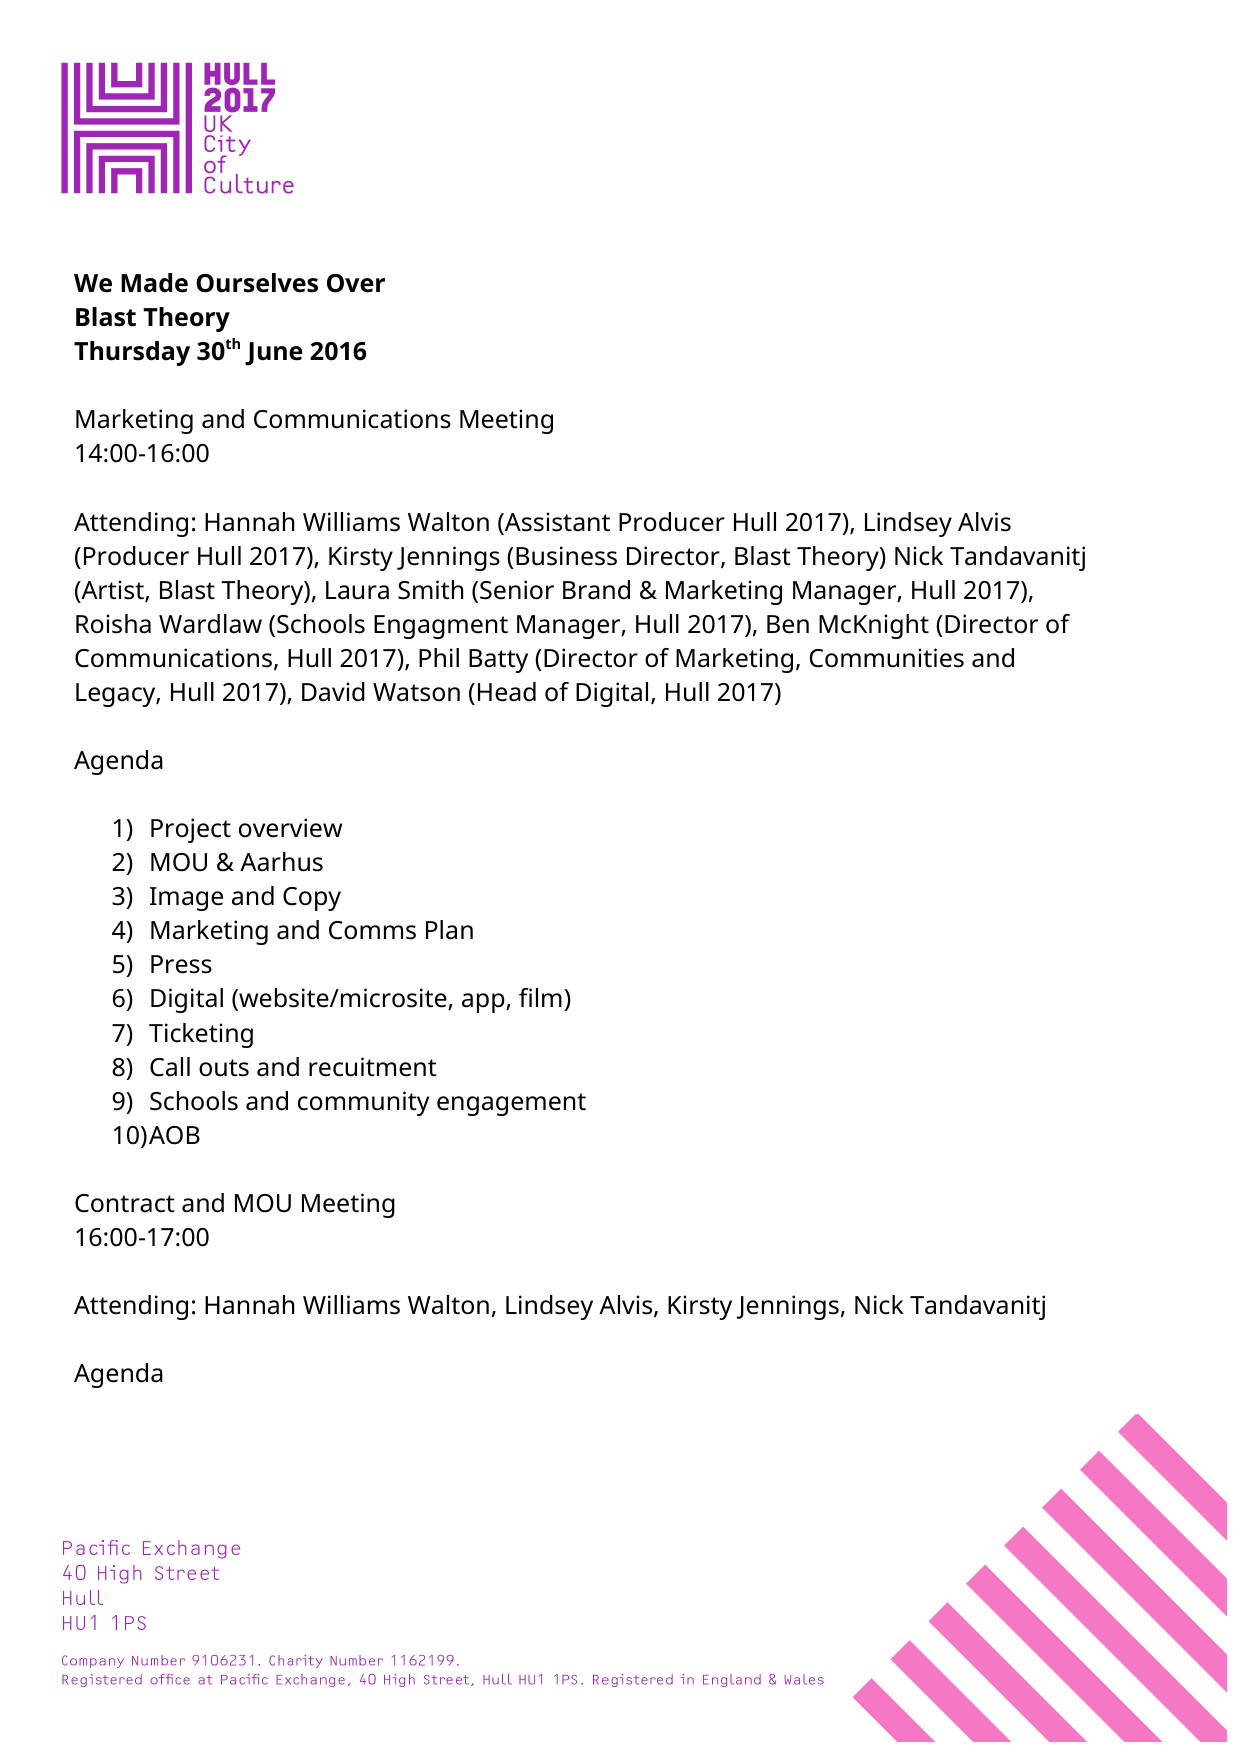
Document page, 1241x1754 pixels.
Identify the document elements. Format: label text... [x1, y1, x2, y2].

list Digital (website/microsite, app, film) [111, 981, 1090, 1015]
text Marketing and Communications Meeting [74, 402, 1090, 436]
picture [0, 0, 1227, 1742]
list Project overview [111, 811, 1090, 845]
text 16:00-17:00 [74, 1219, 1090, 1254]
list Call outs and recuitment [111, 1049, 1090, 1083]
text 14:00-16:00 [74, 436, 1090, 470]
list Marketing and Comms Plan [111, 913, 1090, 947]
list Ticketing [111, 1015, 1090, 1049]
text Thursday 30th June 2016 [74, 334, 1090, 368]
text Attending: Hannah Williams Walton, Lindsey Alvis, Kirsty Jennings, Nick Tandavanitj [74, 1288, 1090, 1322]
text Attending: Hannah Williams Walton (Assistant Producer Hull 2017), Lindsey Alvis (Producer Hull 2017), Kirsty Jennings (Business Director, Blast Theory) Nick Tandavanitj (Artist, Blast Theory), Laura Smith (Senior Brand & Marketing Manager, Hull 2017), Roisha Wardlaw (Schools Engagment Manager, Hull 2017), Ben McKnight (Director of Communications, Hull 2017), Phil Batty (Director of Marketing, Communities and Legacy, Hull 2017), David Watson (Head of Digital, Hull 2017) [74, 504, 1090, 709]
list AOB [111, 1117, 1090, 1151]
list Press [111, 947, 1090, 981]
text Agenda [74, 1356, 1090, 1390]
list Image and Copy [111, 879, 1090, 913]
list MOU & Aarhus [111, 845, 1090, 879]
text Blast Theory [74, 300, 1090, 334]
list Schools and community engagement [111, 1083, 1090, 1117]
text Contract and MOU Meeting [74, 1186, 1090, 1219]
text Agenda [74, 743, 1090, 777]
text We Made Ourselves Over [74, 266, 1090, 300]
